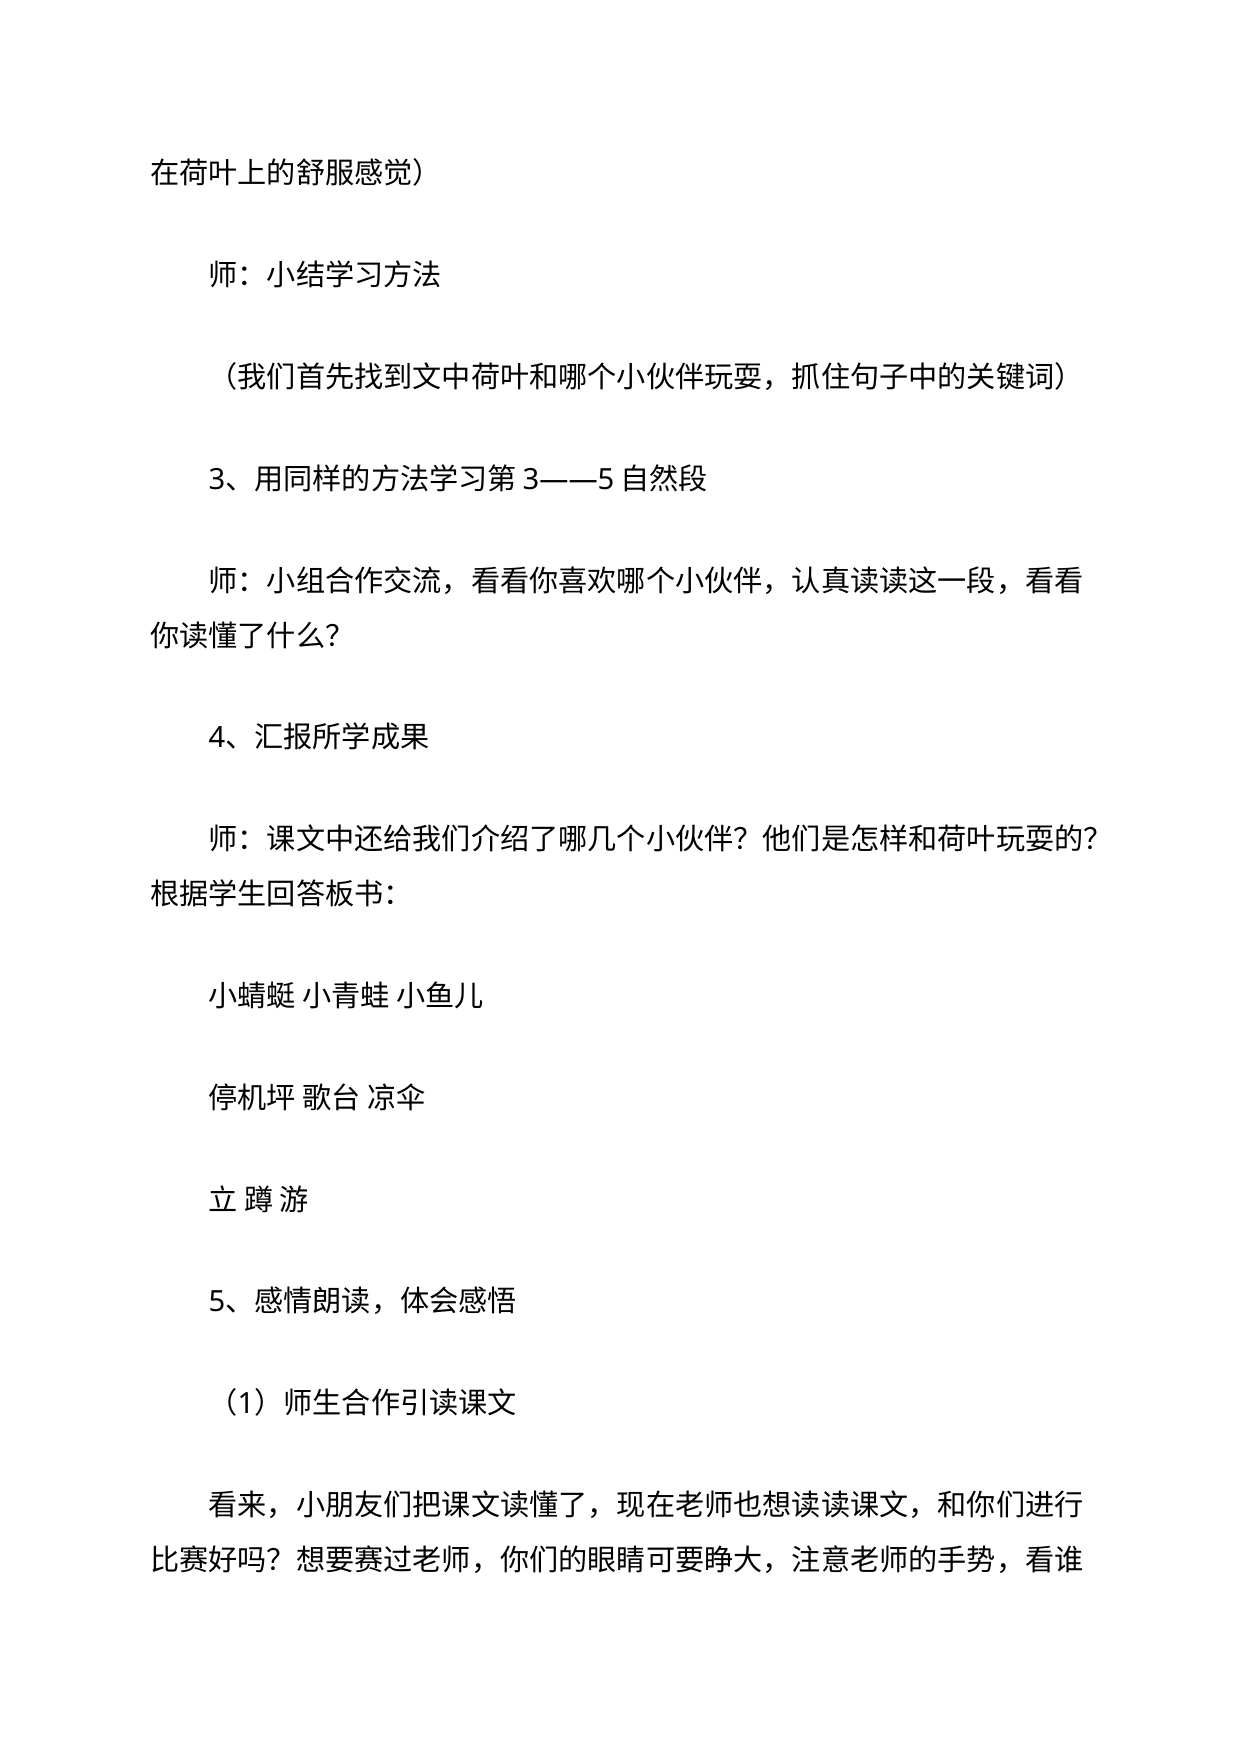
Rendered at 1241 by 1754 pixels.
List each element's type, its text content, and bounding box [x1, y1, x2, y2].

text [150, 1482, 1090, 1579]
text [150, 150, 1090, 192]
text 师：小组合作交流，看看你喜欢哪个小伙伴，认真读读这一段，看看你读懂了什么？ [150, 557, 1090, 654]
text 师：小结学习方法 [150, 252, 1090, 294]
text 立 蹲 游 [150, 1176, 1090, 1218]
text （我们首先找到文中荷叶和哪个小伙伴玩耍，抓住句子中的关键词） [150, 353, 1090, 396]
text 师：课文中还给我们介绍了哪几个小伙伴？他们是怎样和荷叶玩耍的？根据学生回答板书： [150, 816, 1090, 913]
text （1）师生合作引读课文 [150, 1380, 1090, 1422]
text 小蜻蜓 小青蛙 小鱼儿 [150, 973, 1090, 1015]
text 3、用同样的方法学习第3——5自然段 [150, 455, 1090, 498]
text 4、汇报所学成果 [150, 714, 1090, 756]
text 停机坪 歌台 凉伞 [150, 1074, 1090, 1117]
text 5、感情朗读，体会感悟 [150, 1278, 1090, 1320]
